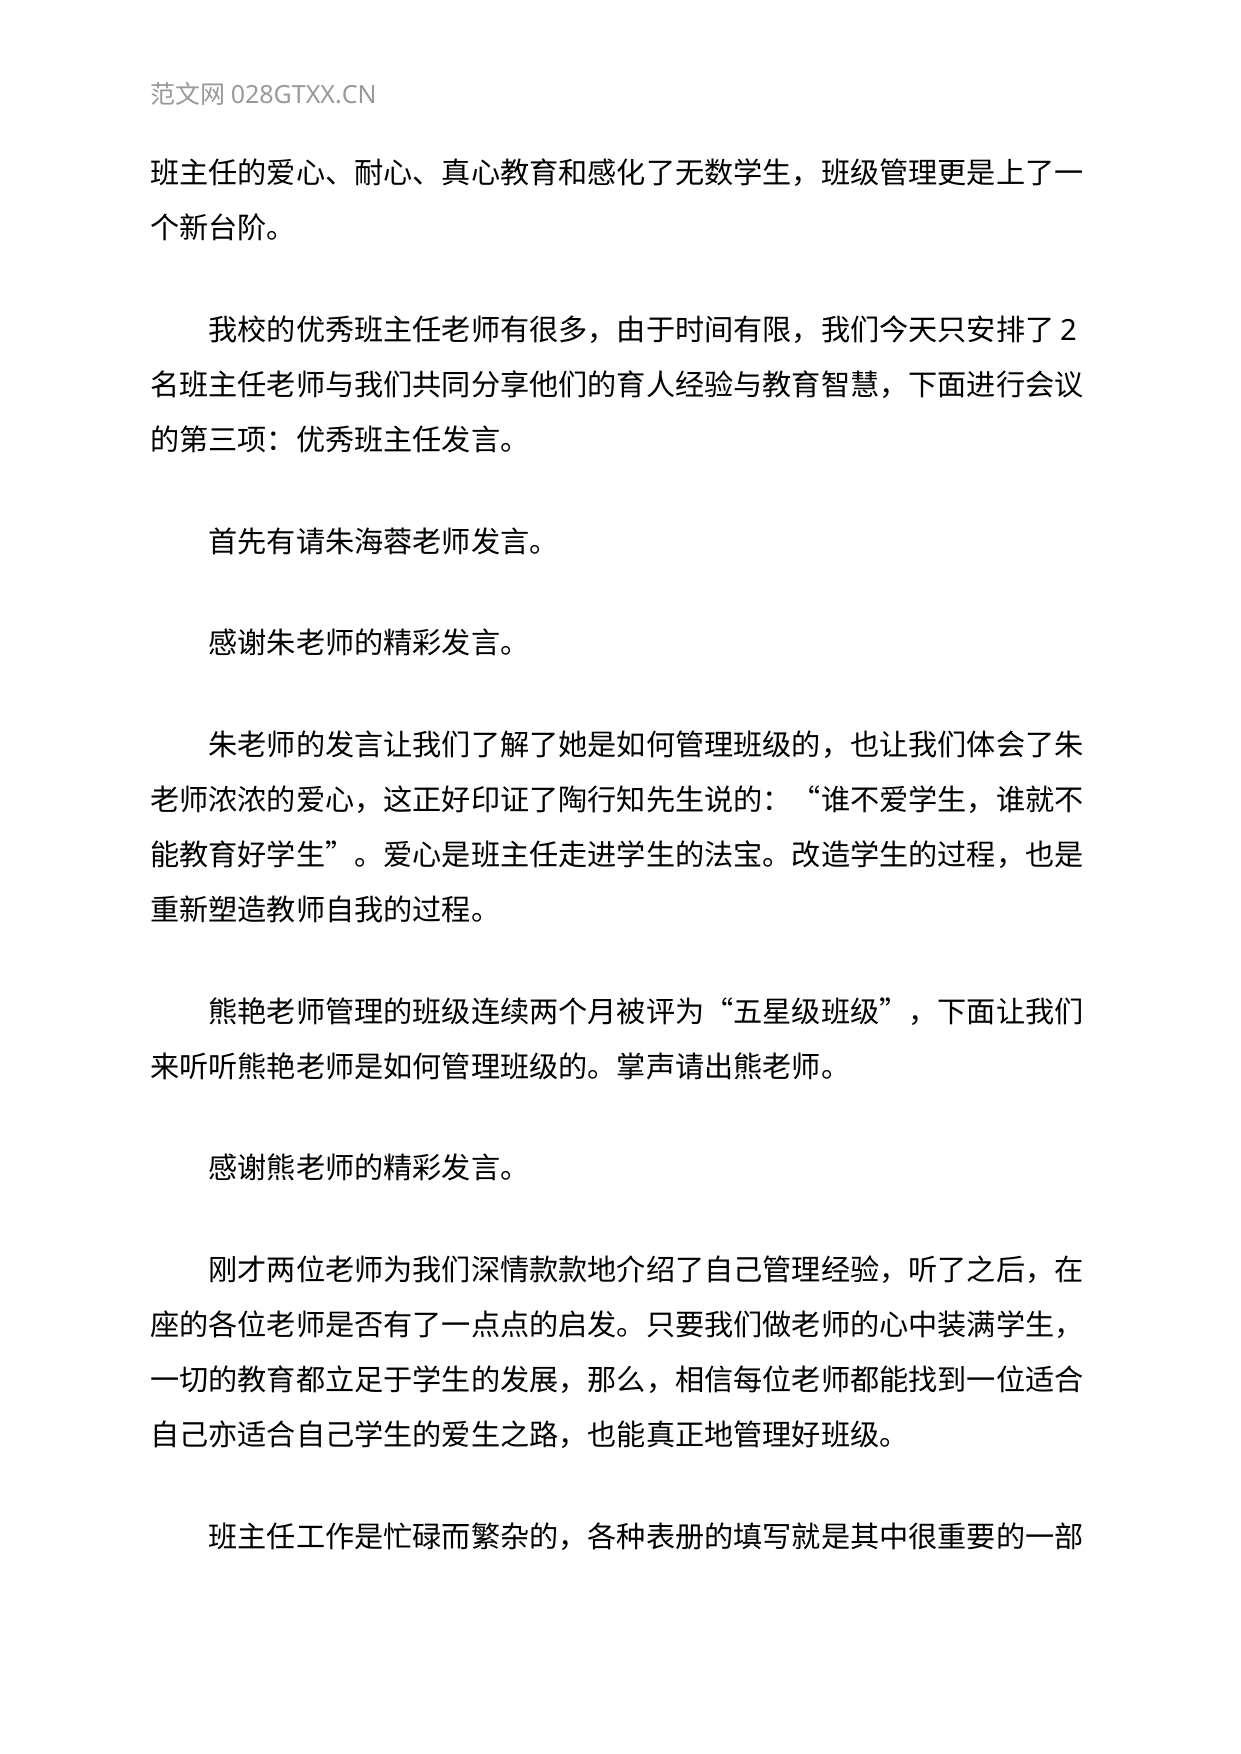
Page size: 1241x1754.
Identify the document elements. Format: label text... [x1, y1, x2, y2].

text 刚才两位老师为我们深情款款地介绍了自己管理经验，听了之后，在座的各位老师是否有了一点点的启发。只要我们做老师的心中装满学生，一切的教育都立足于学生的发展，那么，相信每位老师都能找到一位适合自己亦适合自己学生的爱生之路，也能真正地管理好班级。 [150, 1247, 1090, 1454]
text 感谢熊老师的精彩发言。 [150, 1145, 1090, 1187]
text 我校的优秀班主任老师有很多，由于时间有限，我们今天只安排了2名班主任老师与我们共同分享他们的育人经验与教育智慧，下面进行会议的第三项：优秀班主任发言。 [150, 307, 1090, 459]
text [150, 1513, 1090, 1556]
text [150, 150, 1090, 247]
text 感谢朱老师的精彩发言。 [150, 620, 1090, 662]
text 熊艳老师管理的班级连续两个月被评为“五星级班级”，下面让我们来听听熊艳老师是如何管理班级的。掌声请出熊老师。 [150, 988, 1090, 1086]
text 朱老师的发言让我们了解了她是如何管理班级的，也让我们体会了朱老师浓浓的爱心，这正好印证了陶行知先生说的：“谁不爱学生，谁就不能教育好学生”。爱心是班主任走进学生的法宝。改造学生的过程，也是重新塑造教师自我的过程。 [150, 722, 1090, 929]
text 首先有请朱海蓉老师发言。 [150, 518, 1090, 561]
